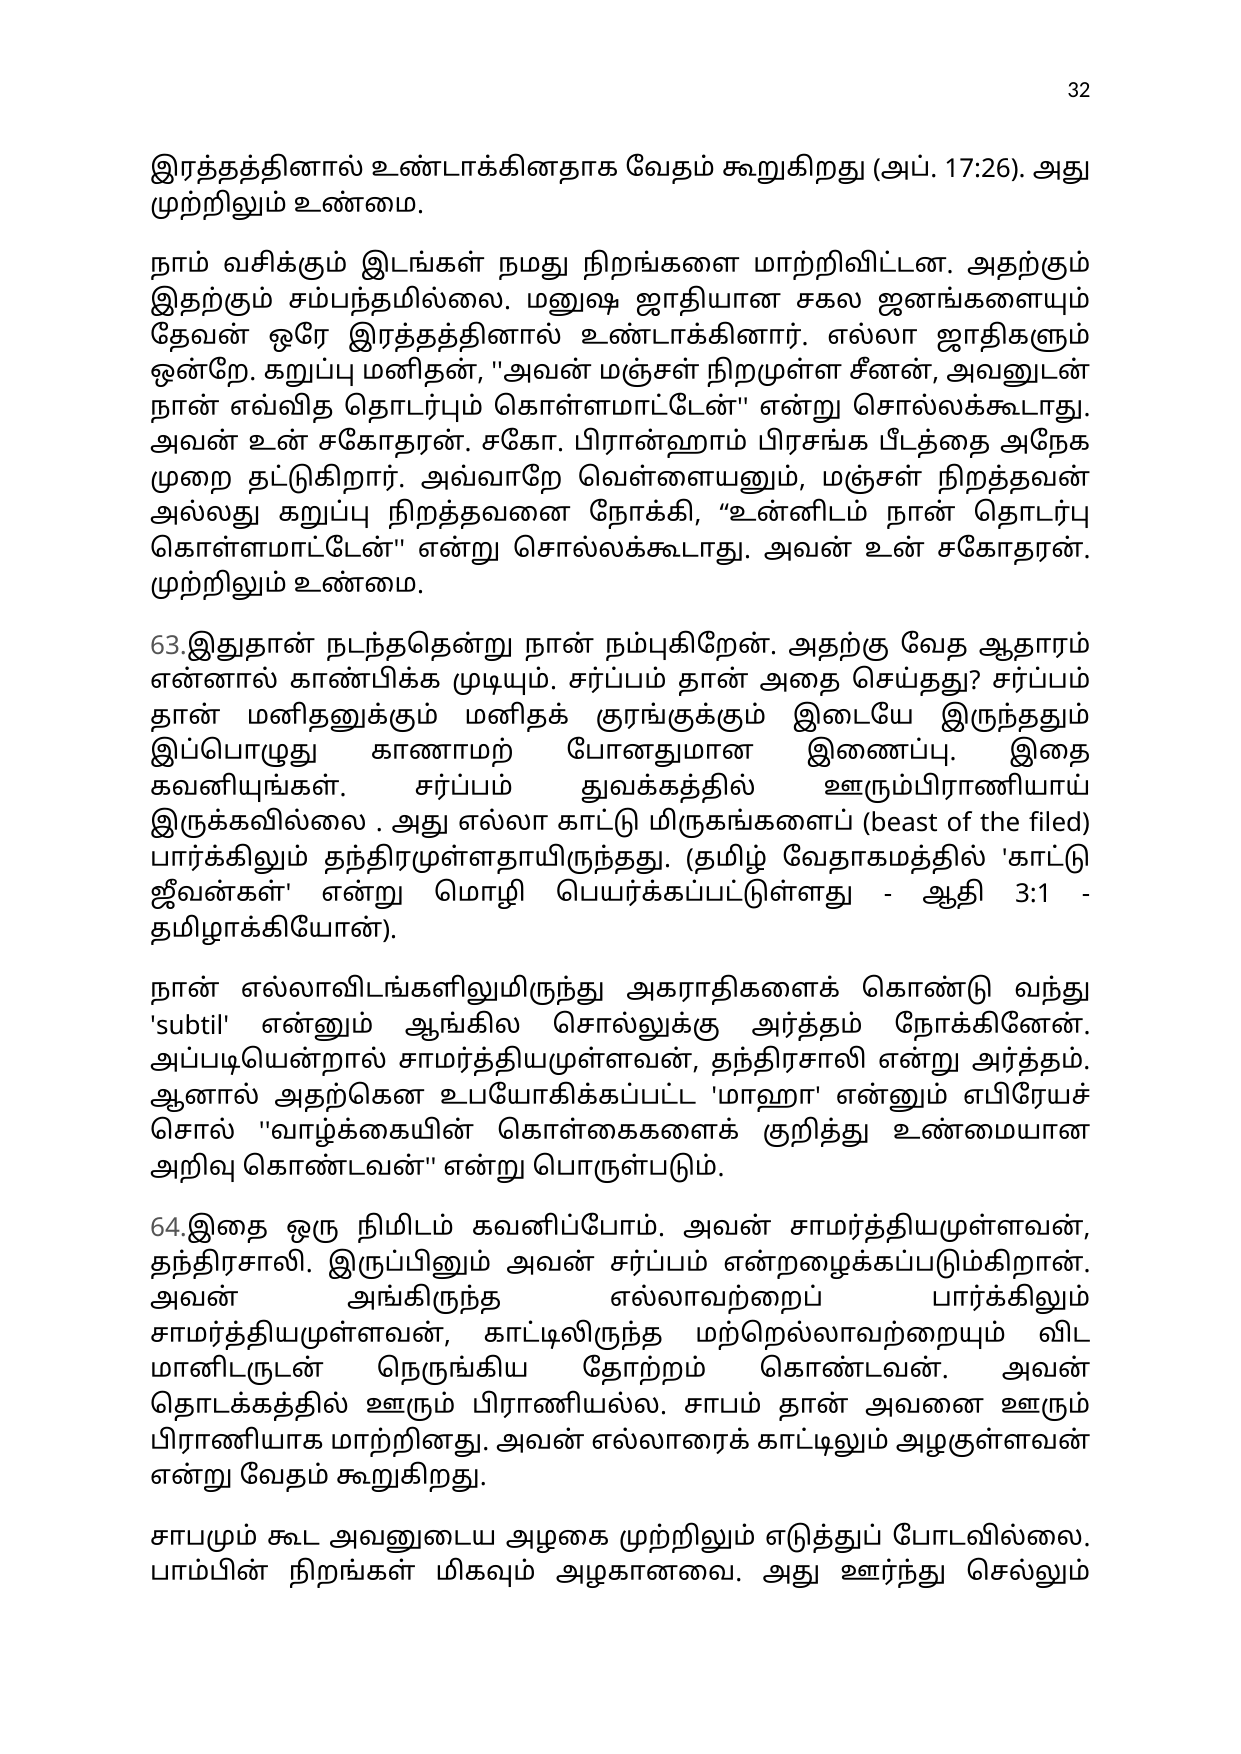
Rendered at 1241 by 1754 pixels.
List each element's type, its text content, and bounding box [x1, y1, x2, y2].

text நாம் வசிக்கும் இடங்கள் நமது நிறங்களை மாற்றிவிட்டன. அதற்கும் இதற்கும் சம்பந்தமில்லை. மனுஷ ஜாதியான சகல ஜனங்களையும் தேவன் ஒரே இரத்தத்தினால் உண்டாக்கினார். எல்லா ஜாதிகளும் ஒன்றே. கறுப்பு மனிதன், ''அவன் மஞ்சள் நிறமுள்ள சீனன், அவனுடன் நான் எவ்வித தொடர்பும் கொள்ளமாட்டேன்'' என்று சொல்லக்கூடாது. அவன் உன் சகோதரன். சகோ. பிரான்ஹாம் பிரசங்க பீடத்தை அநேக முறை தட்டுகிறார். அவ்வாறே வெள்ளையனும், மஞ்சள் நிறத்தவன் அல்லது கறுப்பு நிறத்தவனை நோக்கி, “உன்னிடம் நான் தொடர்பு கொள்ளமாட்டேன்'' என்று சொல்லக்கூடாது. அவன் உன் சகோதரன். முற்றிலும் உண்மை. [150, 246, 1090, 601]
text 64.இதை ஒரு நிமிடம் கவனிப்போம். அவன் சாமர்த்தியமுள்ளவன், தந்திரசாலி. இருப்பினும் அவன் சர்ப்பம் என்றழைக்கப்படும்கிறான். அவன் அங்கிருந்த எல்லாவற்றைப் பார்க்கிலும் சாமர்த்தியமுள்ளவன், காட்டிலிருந்த மற்றெல்லாவற்றையும் விட மானிடருடன் நெருங்கிய தோற்றம் கொண்டவன். அவன் தொடக்கத்தில் ஊரும் பிராணியல்ல. சாபம் தான் அவனை ஊரும் பிராணியாக மாற்றினது. அவன் எல்லாரைக் காட்டிலும் அழகுள்ளவன் என்று வேதம் கூறுகிறது. [150, 1209, 1090, 1493]
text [150, 1518, 1090, 1589]
text 63.இதுதான் நடந்ததென்று நான் நம்புகிறேன். அதற்கு வேத ஆதாரம் என்னால் காண்பிக்க முடியும். சர்ப்பம் தான் அதை செய்தது? சர்ப்பம் தான் மனிதனுக்கும் மனிதக் குரங்குக்கும் இடையே இருந்ததும் இப்பொழுது காணாமற் போனதுமான இணைப்பு. இதை கவனியுங்கள். சர்ப்பம் துவக்கத்தில் ஊரும்பிராணியாய் இருக்கவில்லை . அது எல்லா காட்டு மிருகங்களைப் (beast of the filed) பார்க்கிலும் தந்திரமுள்ளதாயிருந்தது. (தமிழ் வேதாகமத்தில் 'காட்டு ஜீவன்கள்' என்று மொழி பெயர்க்கப்பட்டுள்ளது - ஆதி 3:1 - தமிழாக்கியோன்). [150, 626, 1090, 946]
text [150, 150, 1090, 221]
text நான் எல்லாவிடங்களிலுமிருந்து அகராதிகளைக் கொண்டு வந்து 'subtil' என்னும் ஆங்கில சொல்லுக்கு அர்த்தம் நோக்கினேன். அப்படியென்றால் சாமர்த்தியமுள்ளவன், தந்திரசாலி என்று அர்த்தம். ஆனால் அதற்கென உபயோகிக்கப்பட்ட 'மாஹா' என்னும் எபிரேயச் சொல் ''வாழ்க்கையின் கொள்கைகளைக் குறித்து உண்மையான அறிவு கொண்டவன்'' என்று பொருள்படும். [150, 971, 1090, 1184]
